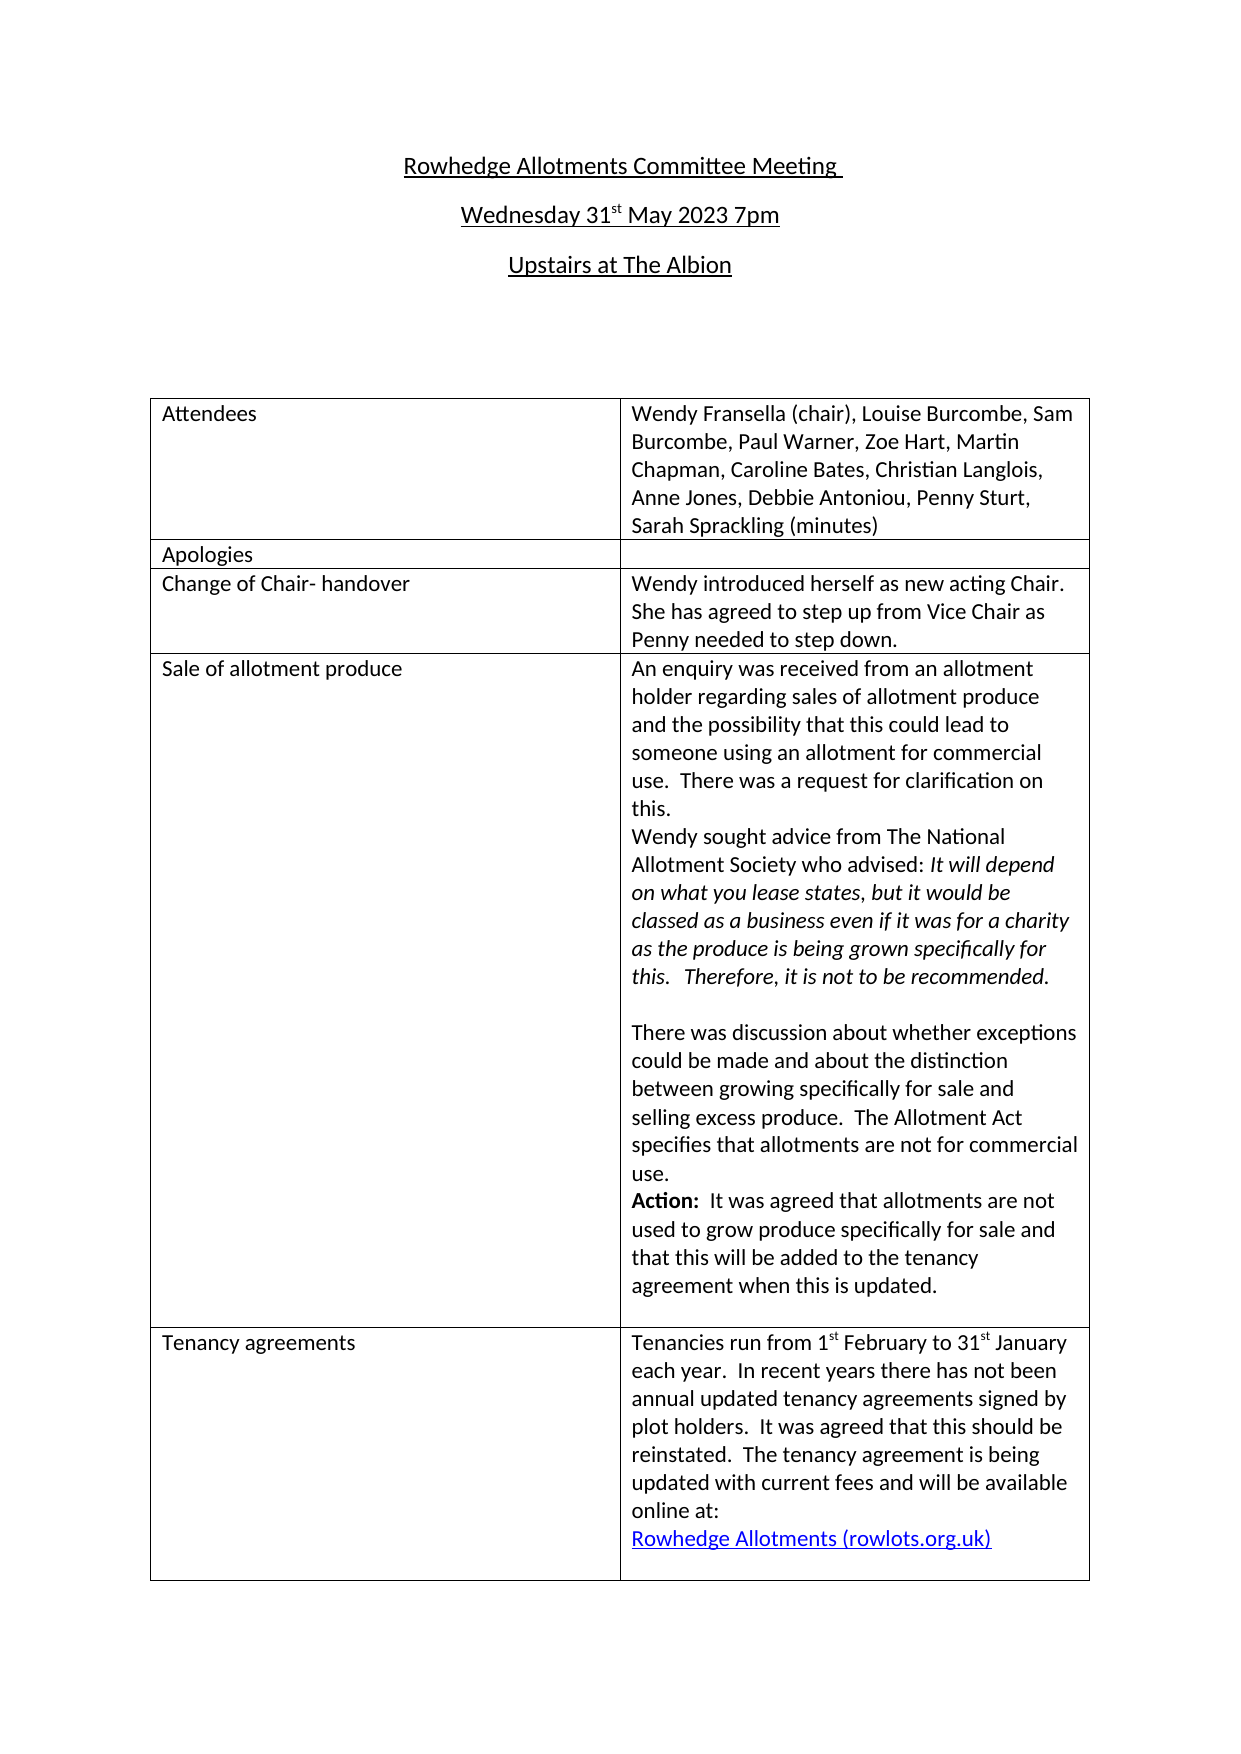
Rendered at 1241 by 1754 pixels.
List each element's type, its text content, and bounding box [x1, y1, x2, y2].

table_cell Tenancy agreements [151, 1328, 620, 1580]
table_cell An enquiry was received from an allotment holder regarding sales of allotment produce and the possibility that this could lead to someone using an allotment for commercial use. There was a request for clarification on this. Wendy sought advice from The National Allotment Society who advised: It will depend on what you lease states, but it would be classed as a business even if it was for a charity as the produce is being grown specifically for this. Therefore, it is not to be recommended. There was discussion about whether exceptions could be made and about the distinction between growing specifically for sale and selling excess produce. The Allotment Act specifies that allotments are not for commercial use. Action: It was agreed that allotments are not used to grow produce specifically for sale and that this will be added to the tenancy agreement when this is updated. [621, 654, 1089, 1327]
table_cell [621, 1328, 1089, 1580]
text Upstairs at The Albion [150, 249, 1090, 280]
text Rowhedge Allotments Committee Meeting [150, 150, 1090, 181]
table_header Wendy Fransella (chair), Louise Burcombe, Sam Burcombe, Paul Warner, Zoe Hart, Martin Chapman, Caroline Bates, Christian Langlois, Anne Jones, Debbie Antoniou, Penny Sturt, Sarah Sprackling (minutes) [621, 399, 1089, 539]
table_cell Wendy introduced herself as new acting Chair. She has agreed to step up from Vice Chair as Penny needed to step down. [621, 569, 1089, 653]
table_cell [621, 540, 1089, 568]
table_cell Sale of allotment produce [151, 654, 620, 1327]
table_header Attendees [151, 399, 620, 539]
table_cell Apologies [151, 540, 620, 568]
text Wednesday 31st May 2023 7pm [150, 199, 1090, 230]
table_cell Change of Chair- handover [151, 569, 620, 653]
